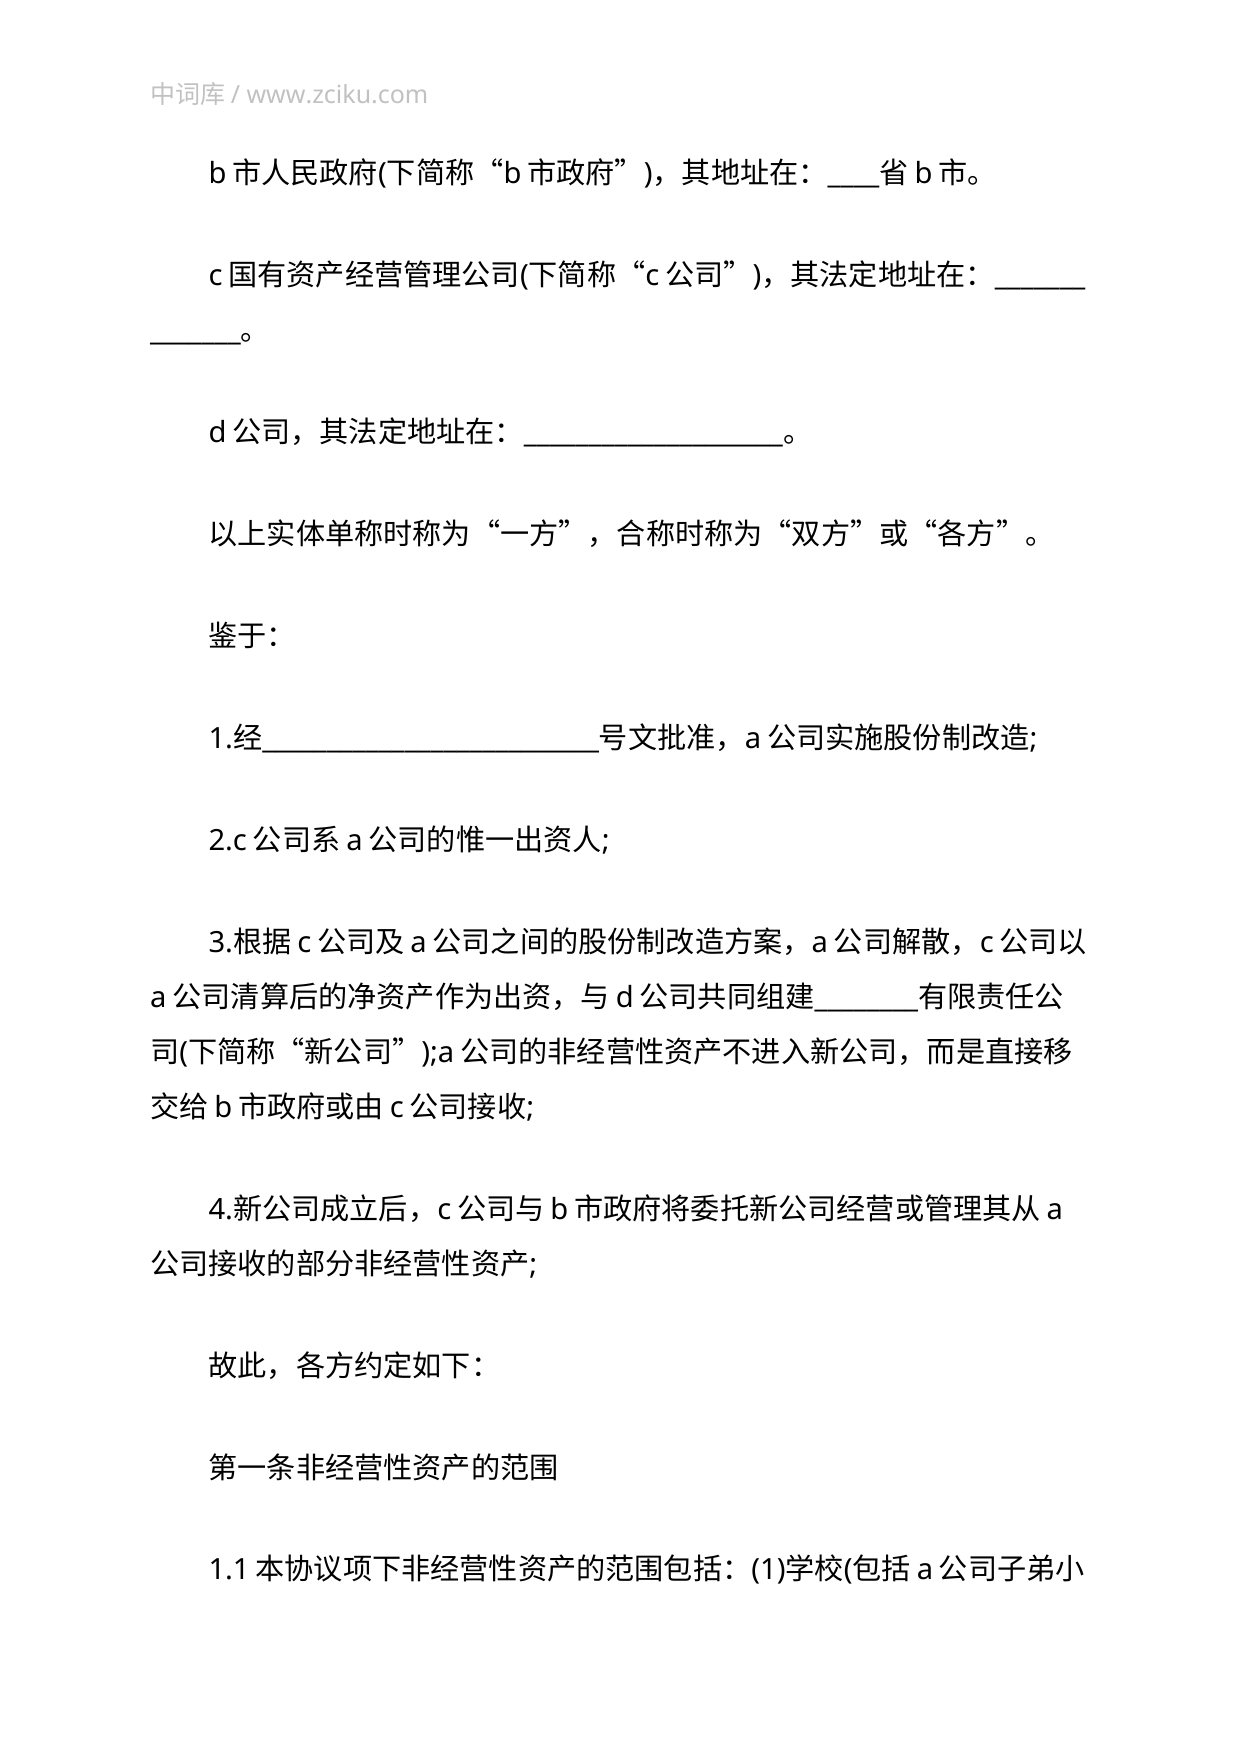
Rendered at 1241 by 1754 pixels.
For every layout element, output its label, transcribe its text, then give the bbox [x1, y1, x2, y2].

text 3.根据c公司及a公司之间的股份制改造方案，a公司解散，c公司以a公司清算后的净资产作为出资，与d公司共同组建________有限责任公司(下简称“新公司”);a公司的非经营性资产不进入新公司，而是直接移交给b市政府或由c公司接收; [150, 918, 1090, 1126]
text c国有资产经营管理公司(下简称“c公司”)，其法定地址在：______________。 [150, 252, 1090, 349]
text 2.c公司系a公司的惟一出资人; [150, 816, 1090, 859]
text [150, 1546, 1090, 1588]
text b市人民政府(下简称“b市政府”)，其地址在：____省b市。 [150, 150, 1090, 192]
text 1.经__________________________号文批准，a公司实施股份制改造; [150, 714, 1090, 757]
text 4.新公司成立后，c公司与b市政府将委托新公司经营或管理其从a公司接收的部分非经营性资产; [150, 1185, 1090, 1283]
text d公司，其法定地址在：____________________。 [150, 409, 1090, 451]
text 以上实体单称时称为“一方”，合称时称为“双方”或“各方”。 [150, 511, 1090, 553]
text 第一条非经营性资产的范围 [150, 1444, 1090, 1486]
text 故此，各方约定如下： [150, 1342, 1090, 1385]
text 鉴于： [150, 613, 1090, 655]
